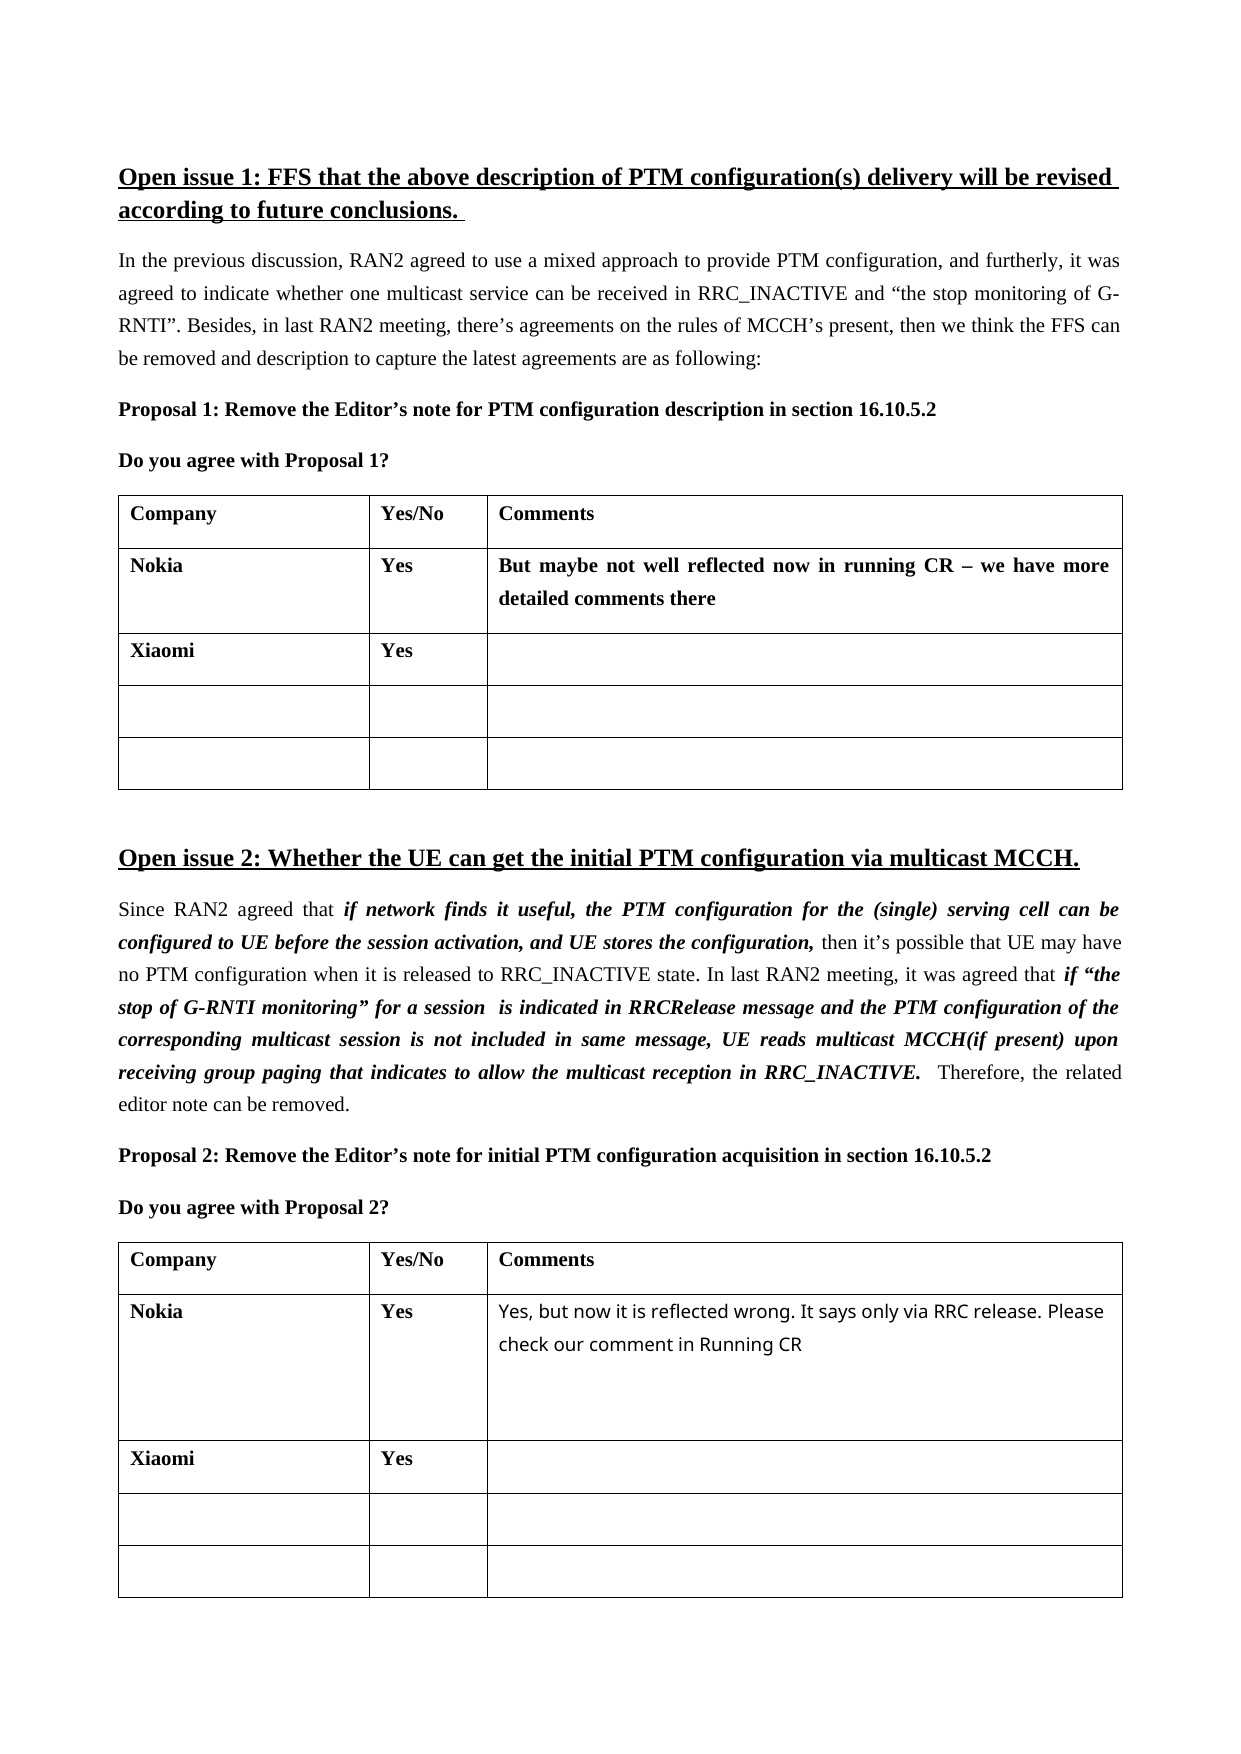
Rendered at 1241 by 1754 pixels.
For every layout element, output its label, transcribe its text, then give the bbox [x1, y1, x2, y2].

table_header Company [119, 1243, 369, 1294]
subtitle Open issue 2: Whether the UE can get the initial PTM configuration via multicast MCCH. [118, 842, 1122, 874]
subtitle Open issue 1: FFS that the above description of PTM configuration(s) delivery will be revised according to future conclusions. [118, 160, 1122, 225]
table_cell [488, 686, 1122, 737]
table_header Company [119, 496, 369, 548]
table_header Yes/No [370, 496, 487, 548]
table_cell But maybe not well reflected now in running CR – we have more detailed comments there [488, 549, 1122, 632]
table_cell Nokia [119, 549, 369, 632]
text Do you agree with Proposal 2? [118, 1190, 1122, 1223]
table_cell Yes [370, 1441, 487, 1493]
table_cell [119, 738, 369, 789]
table_cell Xiaomi [119, 1441, 369, 1493]
table_header Comments [488, 1243, 1122, 1294]
text Since RAN2 agreed that if network finds it useful, the PTM configuration for the (single) serving cell can be configured to UE before the session activation, and UE stores the configuration, then it’s possible that UE may have no PTM configuration when it is released to RRC_INACTIVE state. In last RAN2 meeting, it was agreed that if “the stop of G-RNTI monitoring” for a session is indicated in RRCRelease message and the PTM configuration of the corresponding multicast session is not included in same message, UE reads multicast MCCH(if present) upon receiving group paging that indicates to allow the multicast reception in RRC_INACTIVE. Therefore, the related editor note can be removed. [118, 893, 1122, 1120]
table_cell [119, 1546, 369, 1597]
table_cell Yes [370, 549, 487, 632]
table_cell [370, 1546, 487, 1597]
table_cell Yes [370, 634, 487, 685]
table_cell Yes [370, 1295, 487, 1440]
text In the previous discussion, RAN2 agreed to use a mixed approach to provide PTM configuration, and furtherly, it was agreed to indicate whether one multicast service can be received in RRC_INACTIVE and “the stop monitoring of G-RNTI”. Besides, in last RAN2 meeting, there’s agreements on the rules of MCCH’s present, then we think the FFS can be removed and description to capture the latest agreements are as following: [118, 244, 1122, 374]
table_cell [370, 686, 487, 737]
table_cell Xiaomi [119, 634, 369, 685]
table_cell [119, 1494, 369, 1545]
table_cell [370, 1494, 487, 1545]
text Do you agree with Proposal 1? [118, 444, 1122, 477]
table_cell Yes, but now it is reflected wrong. It says only via RRC release. Please check our comment in Running CR [488, 1295, 1122, 1440]
table_cell [488, 634, 1122, 685]
table_cell [119, 686, 369, 737]
text Proposal 2: Remove the Editor’s note for initial PTM configuration acquisition in section 16.10.5.2 [118, 1139, 1122, 1172]
table_cell [488, 738, 1122, 789]
table_cell [488, 1546, 1122, 1597]
table_header Comments [488, 496, 1122, 548]
text Proposal 1: Remove the Editor’s note for PTM configuration description in section 16.10.5.2 [118, 393, 1122, 425]
table_cell [488, 1494, 1122, 1545]
table_cell [488, 1441, 1122, 1493]
table_header Yes/No [370, 1243, 487, 1294]
table_cell [370, 738, 487, 789]
table_cell Nokia [119, 1295, 369, 1440]
